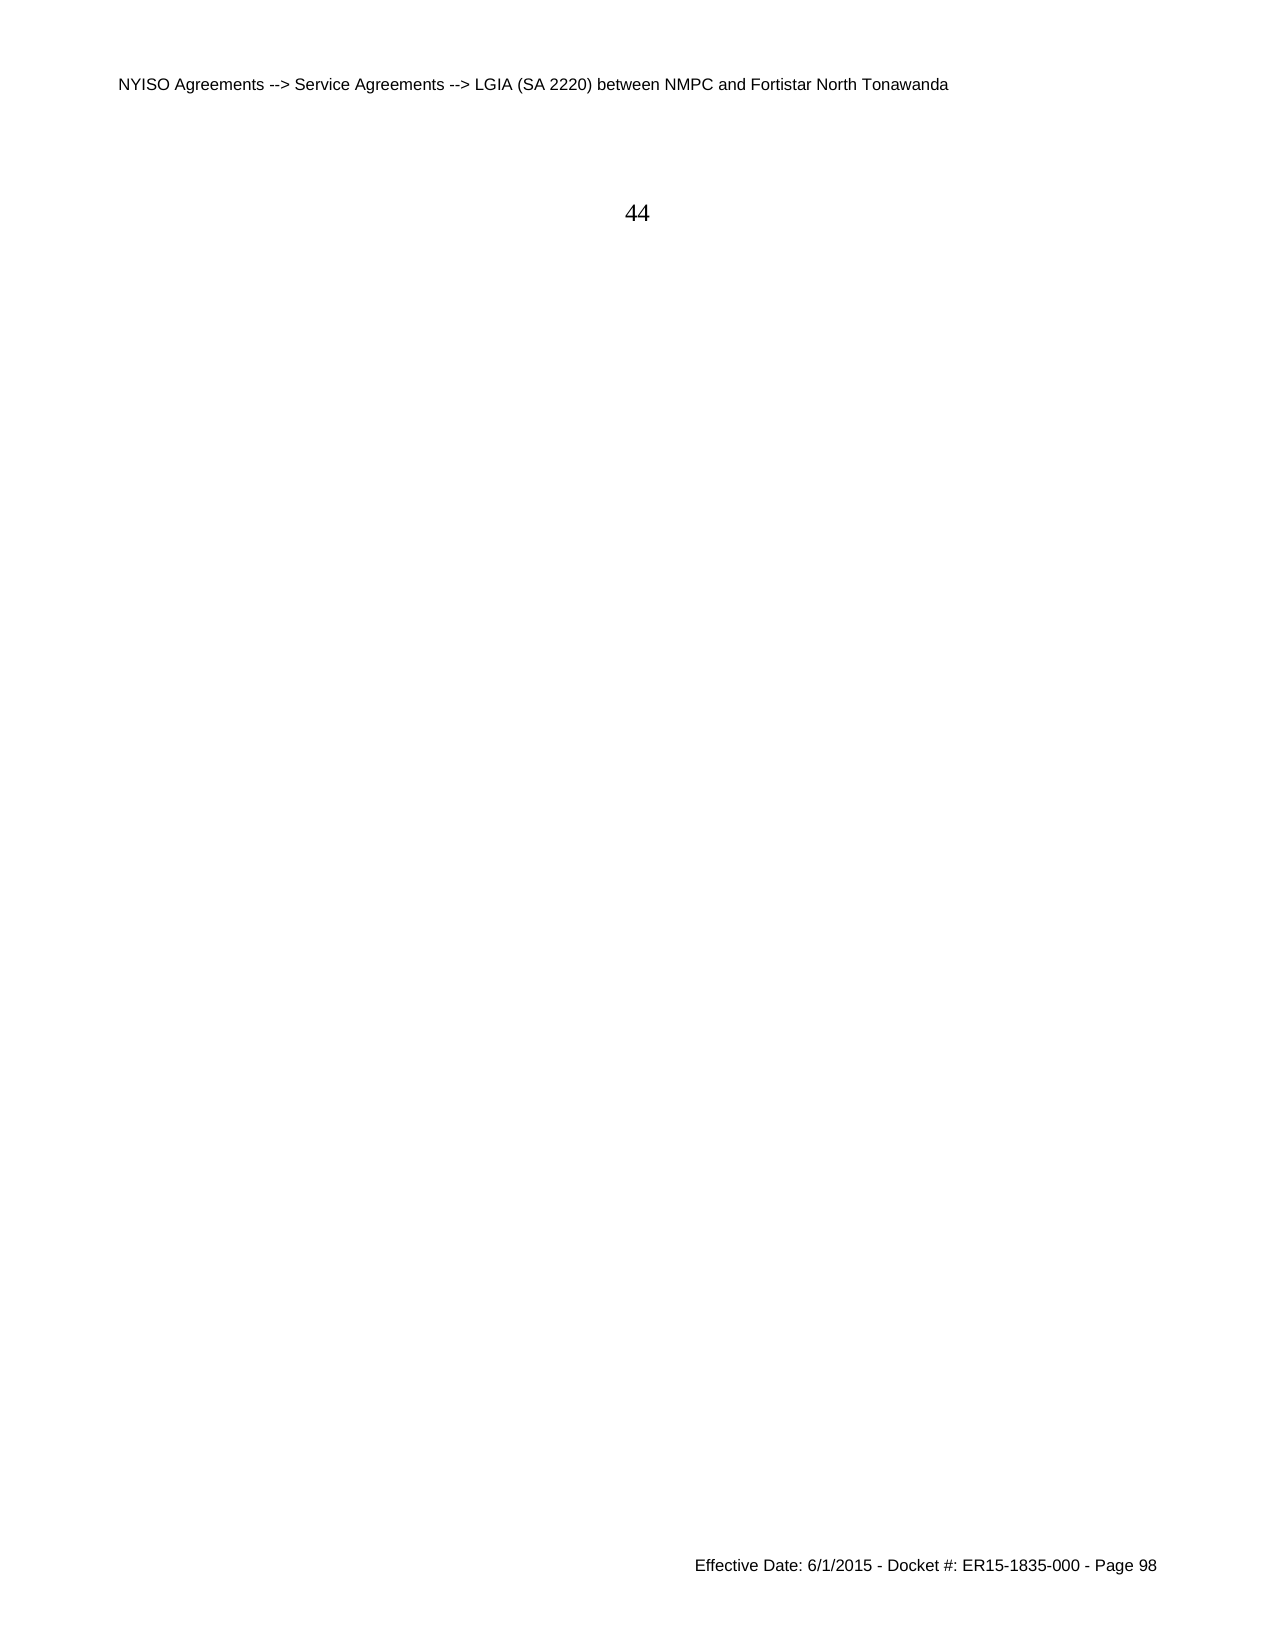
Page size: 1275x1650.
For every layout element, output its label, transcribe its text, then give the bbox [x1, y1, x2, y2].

text 44 [625, 198, 1275, 227]
